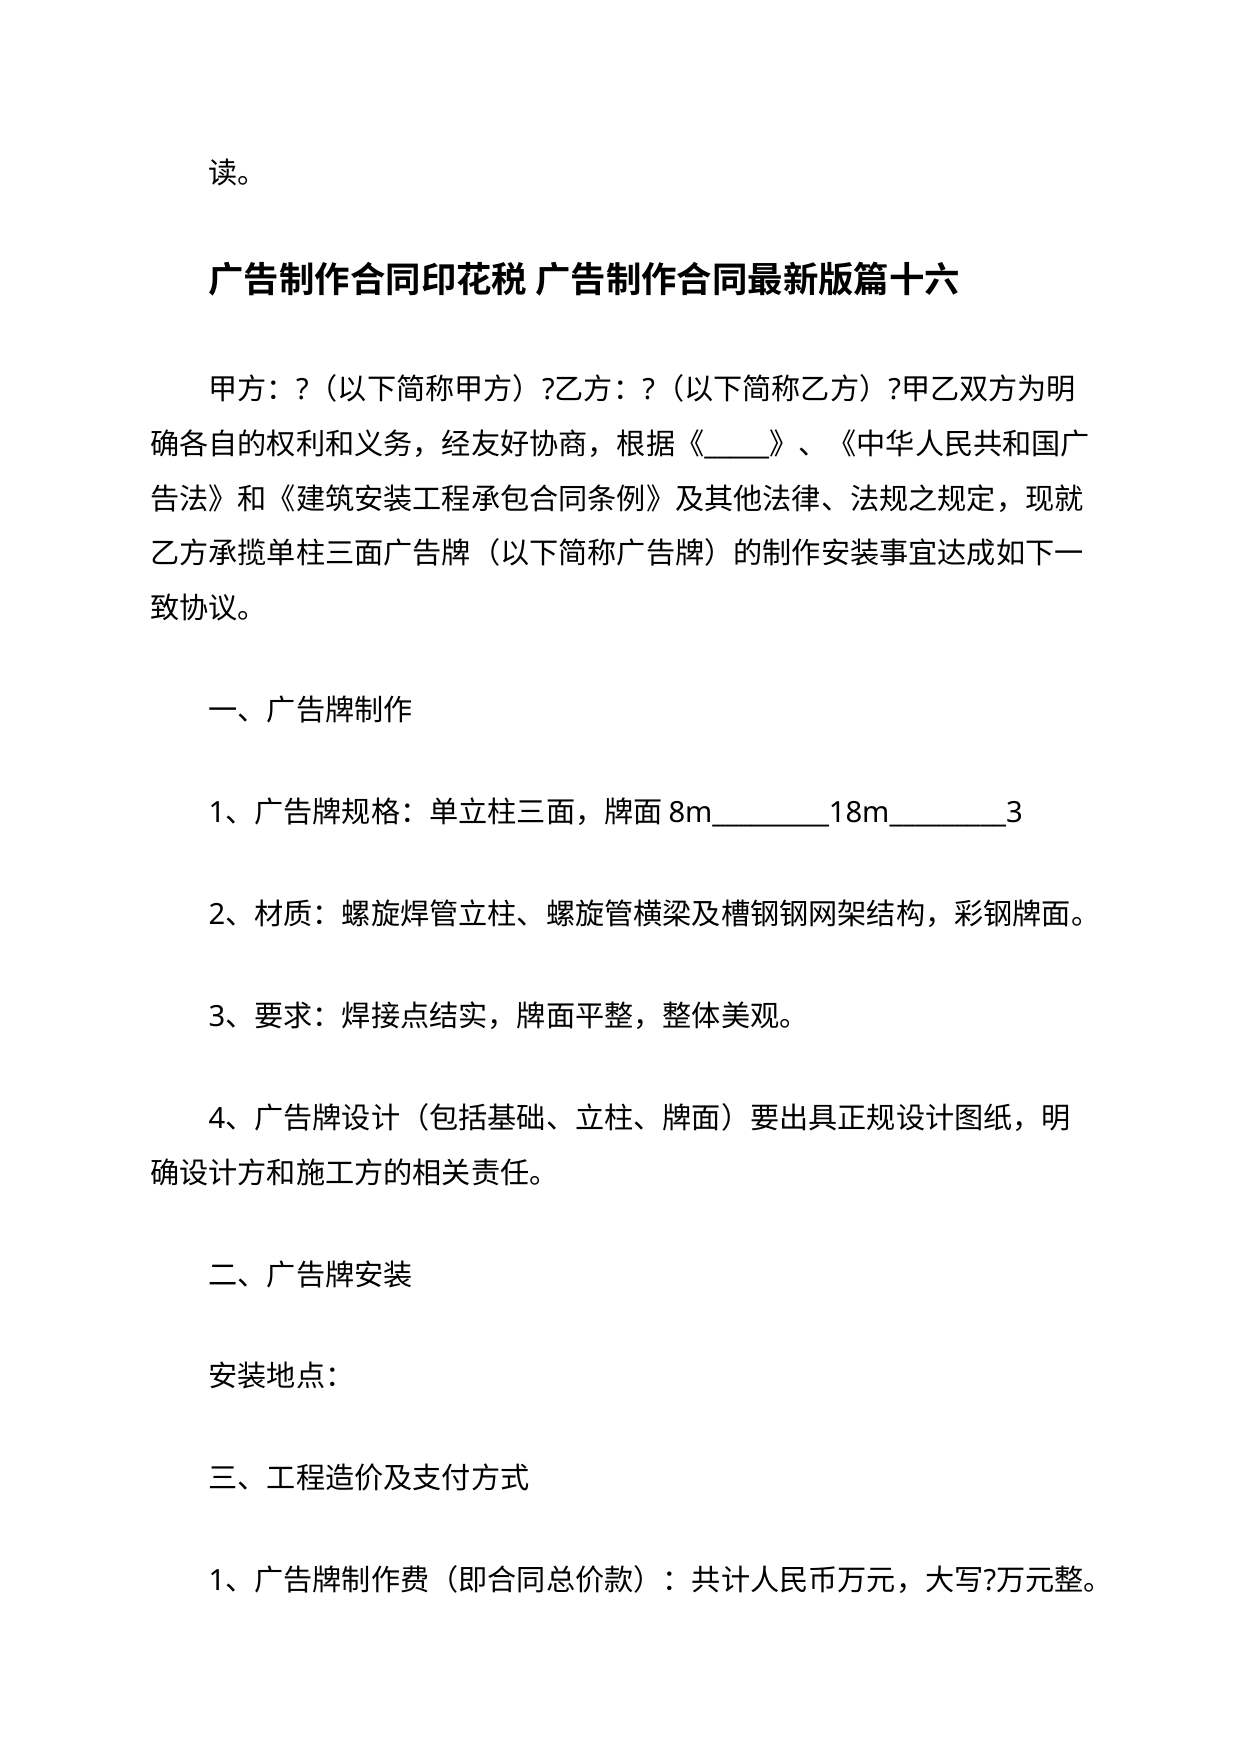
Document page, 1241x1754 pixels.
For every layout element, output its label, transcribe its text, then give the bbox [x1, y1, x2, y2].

text 三、工程造价及支付方式 [150, 1455, 1090, 1497]
text 1、广告牌制作费（即合同总价款）：共计人民币万元，大写?万元整。 [150, 1557, 1090, 1599]
text 1、广告牌规格：单立柱三面，牌面8m_________18m_________3 [150, 788, 1090, 831]
text 4、广告牌设计（包括基础、立柱、牌面）要出具正规设计图纸，明确设计方和施工方的相关责任。 [150, 1094, 1090, 1192]
text 安装地点： [150, 1353, 1090, 1395]
text 甲方：?（以下简称甲方）?乙方：?（以下简称乙方）?甲乙双方为明确各自的权利和义务，经友好协商，根据《_____》、《中华人民共和国广告法》和《建筑安装工程承包合同条例》及其他法律、法规之规定，现就乙方承揽单柱三面广告牌（以下简称广告牌）的制作安装事宜达成如下一致协议。 [150, 365, 1090, 627]
text 广告制作合同印花税 广告制作合同最新版篇十六 [150, 252, 1090, 303]
text 二、广告牌安装 [150, 1251, 1090, 1293]
text 2、材质：螺旋焊管立柱、螺旋管横梁及槽钢钢网架结构，彩钢牌面。 [150, 891, 1090, 933]
text 读。 [150, 150, 1090, 192]
text 一、广告牌制作 [150, 687, 1090, 729]
text 3、要求：焊接点结实，牌面平整，整体美观。 [150, 992, 1090, 1035]
